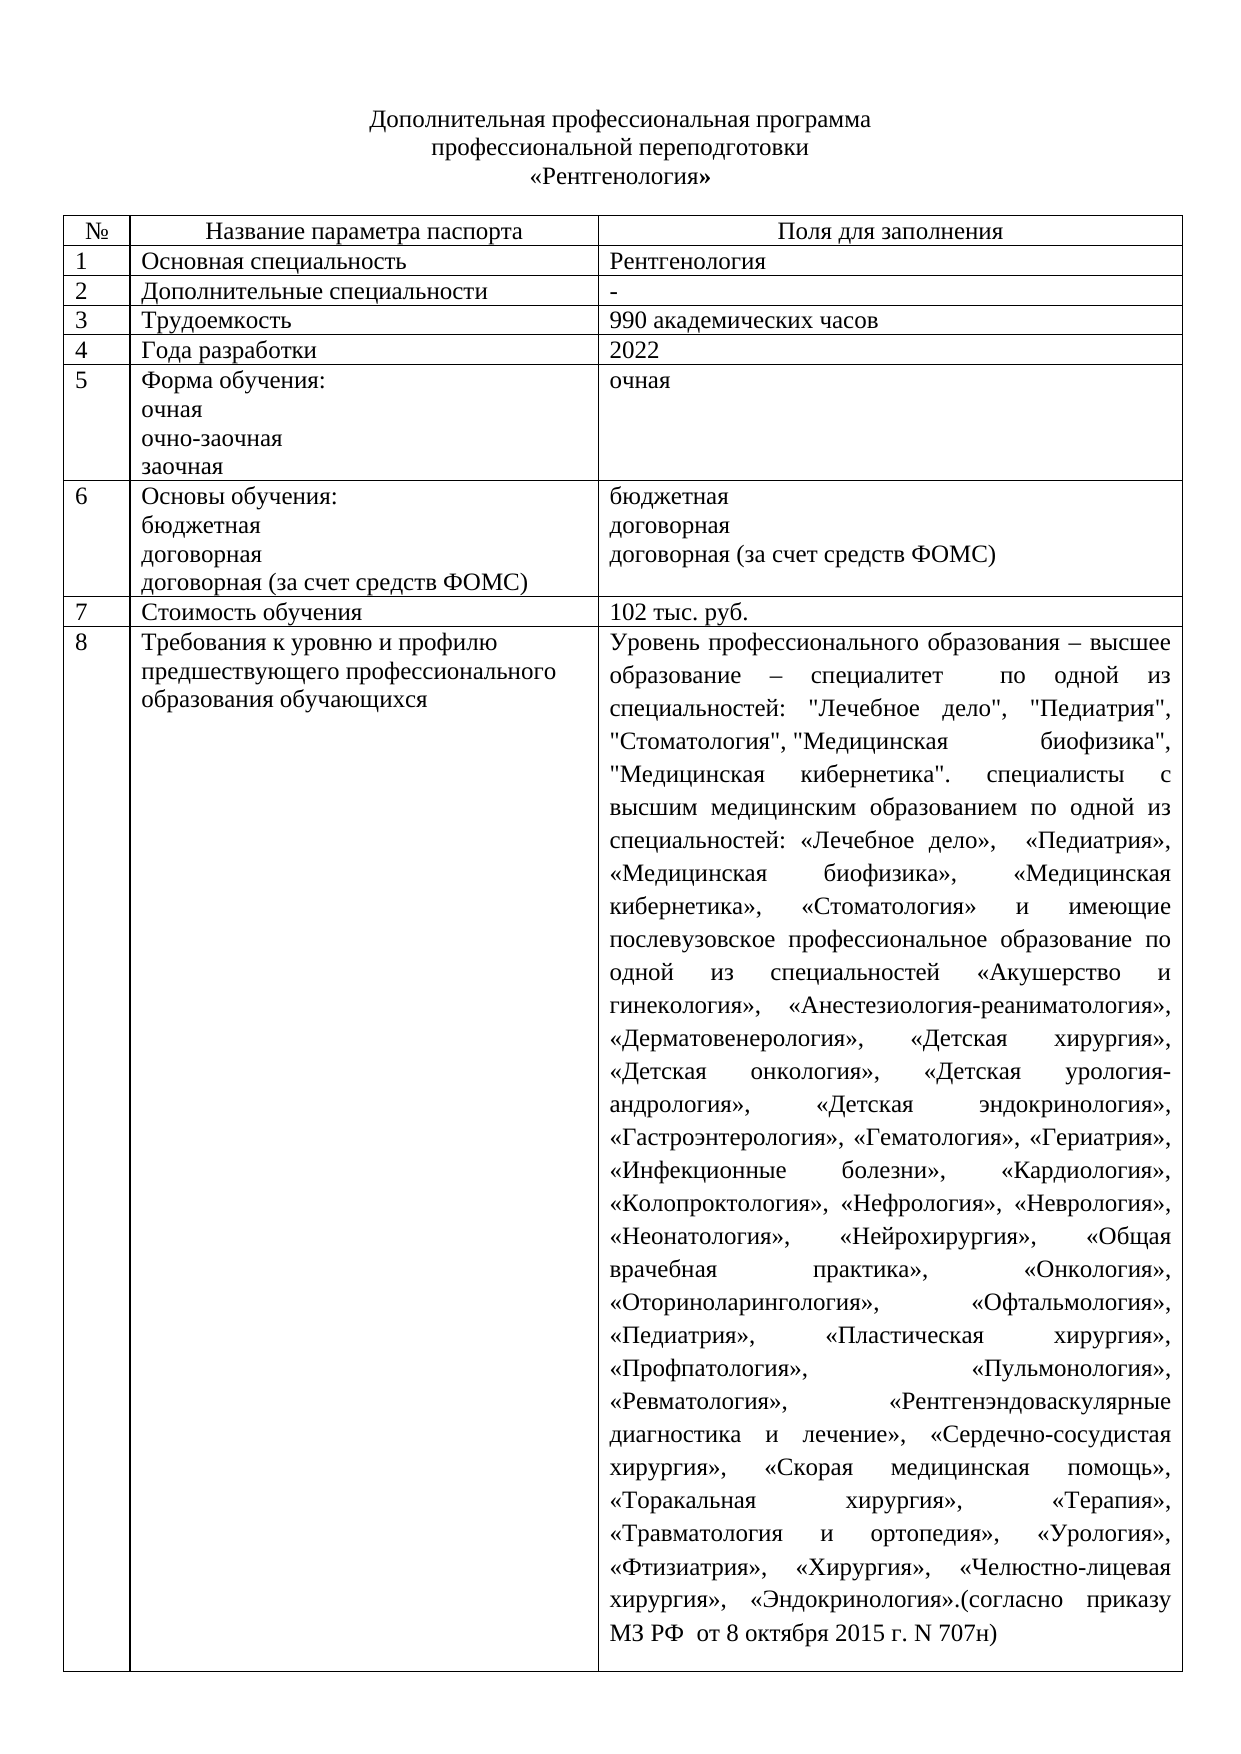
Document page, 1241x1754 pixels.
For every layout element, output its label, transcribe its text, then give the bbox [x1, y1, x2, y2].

table_cell Уровень профессионального образования – высшее образование – специалитет по одной из специальностей: "Лечебное дело", "Педиатрия", "Стоматология", "Медицинская биофизика", "Медицинская кибернетика". специалисты с высшим медицинским образованием по одной из специальностей: «Лечебное дело», «Педиатрия», «Медицинская биофизика», «Медицинская кибернетика», «Стоматология» и имеющие послевузовское профессиональное образование по одной из специальностей «Акушерство и гинекология», «Анестезиология-реаниматология», «Дерматовенерология», «Детская хирургия», «Детская онкология», «Детская урология-андрология», «Детская эндокринология», «Гастроэнтерология», «Гематология», «Гериатрия», «Инфекционные болезни», «Кардиология», «Колопроктология», «Нефрология», «Неврология», «Неонатология», «Нейрохирургия», «Общая врачебная практика», «Онкология», «Оториноларингология», «Офтальмология», «Педиатрия», «Пластическая хирургия», «Профпатология», «Пульмонология», «Ревматология», «Рентгенэндоваскулярные диагностика и лечение», «Сердечно-сосудистая хирургия», «Скорая медицинская помощь», «Торакальная хирургия», «Терапия», «Травматология и ортопедия», «Урология», «Фтизиатрия», «Хирургия», «Челюстно-лицевая хирургия», «Эндокринология».(согласно приказу МЗ РФ от 8 октября 2015 г. N 707н) [599, 627, 1182, 1671]
table_cell 5 [64, 365, 129, 480]
table_cell Стоимость обучения [131, 597, 598, 626]
table_cell 990 академических часов [599, 306, 1182, 334]
table_header Название параметра паспорта [131, 216, 598, 245]
table_cell Основы обучения: бюджетная договорная договорная (за счет средств ФОМС) [131, 481, 598, 596]
text профессиональной переподготовки [75, 132, 1165, 161]
table_cell - [599, 276, 1182, 304]
table_cell 102 тыс. руб. [599, 597, 1182, 626]
table_cell 2 [64, 276, 129, 304]
table_cell Рентгенология [599, 246, 1182, 275]
table_cell 6 [64, 481, 129, 596]
table_cell 4 [64, 335, 129, 364]
table_cell Форма обучения: очная очно-заочная заочная [131, 365, 598, 480]
text Дополнительная профессиональная программа [75, 104, 1165, 132]
table_cell Дополнительные специальности [131, 276, 598, 304]
table_cell Требования к уровню и профилю предшествующего профессионального образования обучающихся [131, 627, 598, 1671]
table_cell очная [599, 365, 1182, 480]
table_header Поля для заполнения [599, 216, 1182, 245]
table_header № [64, 216, 129, 245]
text «Рентгенология» [75, 161, 1165, 190]
table_cell бюджетная договорная договорная (за счет средств ФОМС) [599, 481, 1182, 596]
table_cell 8 [64, 627, 129, 1671]
table_cell Основная специальность [131, 246, 598, 275]
table_cell Года разработки [131, 335, 598, 364]
table_cell 2022 [599, 335, 1182, 364]
table_cell 1 [64, 246, 129, 275]
table_cell 7 [64, 597, 129, 626]
table_cell Трудоемкость [131, 306, 598, 334]
table_cell 3 [64, 306, 129, 334]
